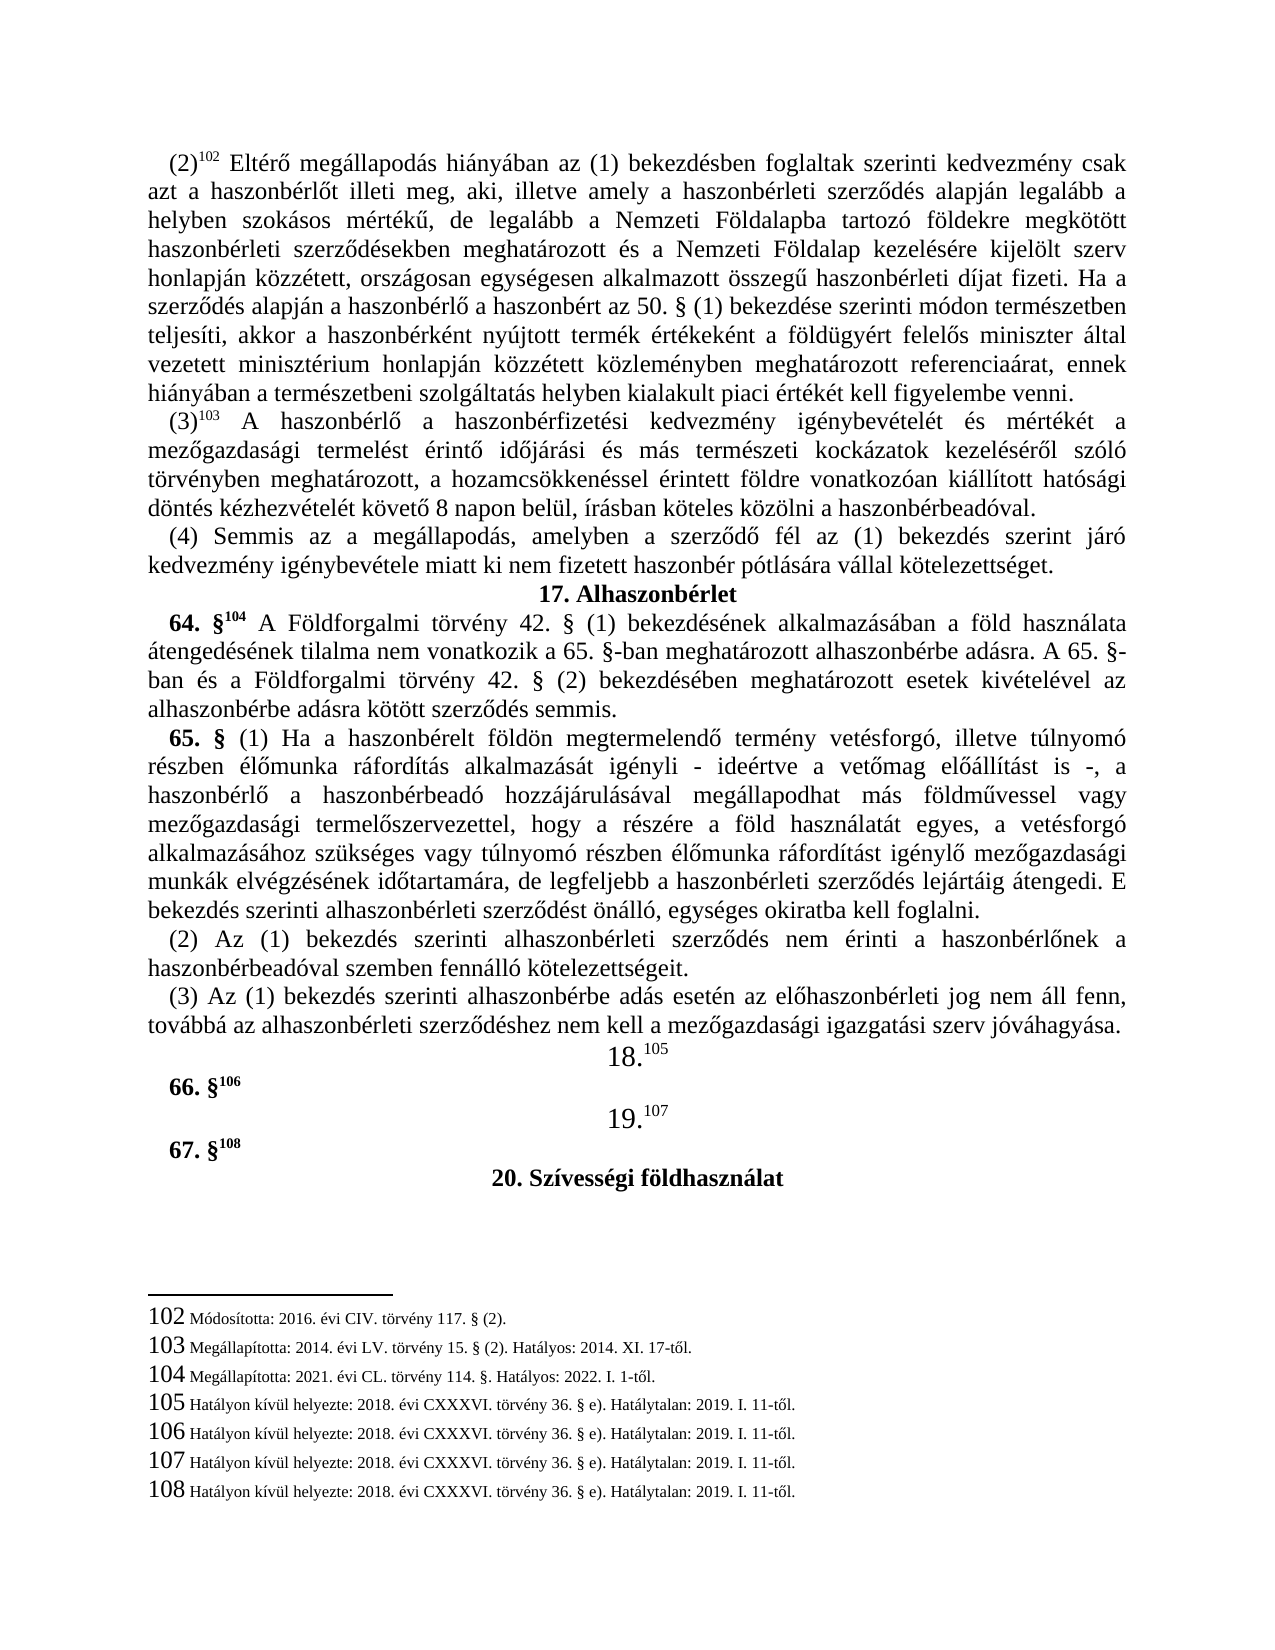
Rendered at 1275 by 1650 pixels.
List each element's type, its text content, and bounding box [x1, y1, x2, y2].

text 20. Szívességi földhasználat [148, 1163, 1127, 1192]
text 66. § [148, 1072, 1127, 1101]
text 67. § [148, 1135, 1127, 1163]
text 18. [148, 1039, 1127, 1072]
text 65. § (1) Ha a haszonbérelt földön megtermelendő termény vetésforgó, illetve túlnyomó részben élőmunka ráfordítás alkalmazását igényli - ideértve a vetőmag előállítást is -, a haszonbérlő a haszonbérbeadó hozzájárulásával megállapodhat más földművessel vagy mezőgazdasági termelőszervezettel, hogy a részére a föld használatát egyes, a vetésforgó alkalmazásához szükséges vagy túlnyomó részben élőmunka ráfordítást igénylő mezőgazdasági munkák elvégzésének időtartamára, de legfeljebb a haszonbérleti szerződés lejártáig átengedi. E bekezdés szerinti alhaszonbérleti szerződést önálló, egységes okiratba kell foglalni. [148, 723, 1127, 924]
text (3) A haszonbérlő a haszonbérfizetési kedvezmény igénybevételét és mértékét a mezőgazdasági termelést érintő időjárási és más természeti kockázatok kezeléséről szóló törvényben meghatározott, a hozamcsökkenéssel érintett földre vonatkozóan kiállított hatósági döntés kézhezvételét követő 8 napon belül, írásban köteles közölni a haszonbérbeadóval. [148, 406, 1127, 521]
text 17. Alhaszonbérlet [148, 579, 1127, 608]
text 19. [148, 1101, 1127, 1135]
text (2) Eltérő megállapodás hiányában az (1) bekezdésben foglaltak szerinti kedvezmény csak azt a haszonbérlőt illeti meg, aki, illetve amely a haszonbérleti szerződés alapján legalább a helyben szokásos mértékű, de legalább a Nemzeti Földalapba tartozó földekre megkötött haszonbérleti szerződésekben meghatározott és a Nemzeti Földalap kezelésére kijelölt szerv honlapján közzétett, országosan egységesen alkalmazott összegű haszonbérleti díjat fizeti. Ha a szerződés alapján a haszonbérlő a haszonbért az 50. § (1) bekezdése szerinti módon természetben teljesíti, akkor a haszonbérként nyújtott termék értékeként a földügyért felelős miniszter által vezetett minisztérium honlapján közzétett közleményben meghatározott referenciaárat, ennek hiányában a természetbeni szolgáltatás helyben kialakult piaci értékét kell figyelembe venni. [148, 148, 1127, 406]
text 64. § A Földforgalmi törvény 42. § (1) bekezdésének alkalmazásában a föld használata átengedésének tilalma nem vonatkozik a 65. §-ban meghatározott alhaszonbérbe adásra. A 65. §-ban és a Földforgalmi törvény 42. § (2) bekezdésében meghatározott esetek kivételével az alhaszonbérbe adásra kötött szerződés semmis. [148, 608, 1127, 723]
text (2) Az (1) bekezdés szerinti alhaszonbérleti szerződés nem érinti a haszonbérlőnek a haszonbérbeadóval szemben fennálló kötelezettségeit. [148, 924, 1127, 981]
text (4) Semmis az a megállapodás, amelyben a szerződő fél az (1) bekezdés szerint járó kedvezmény igénybevétele miatt ki nem fizetett haszonbér pótlására vállal kötelezettséget. [148, 521, 1127, 579]
text (3) Az (1) bekezdés szerinti alhaszonbérbe adás esetén az előhaszonbérleti jog nem áll fenn, továbbá az alhaszonbérleti szerződéshez nem kell a mezőgazdasági igazgatási szerv jóváhagyása. [148, 981, 1127, 1039]
